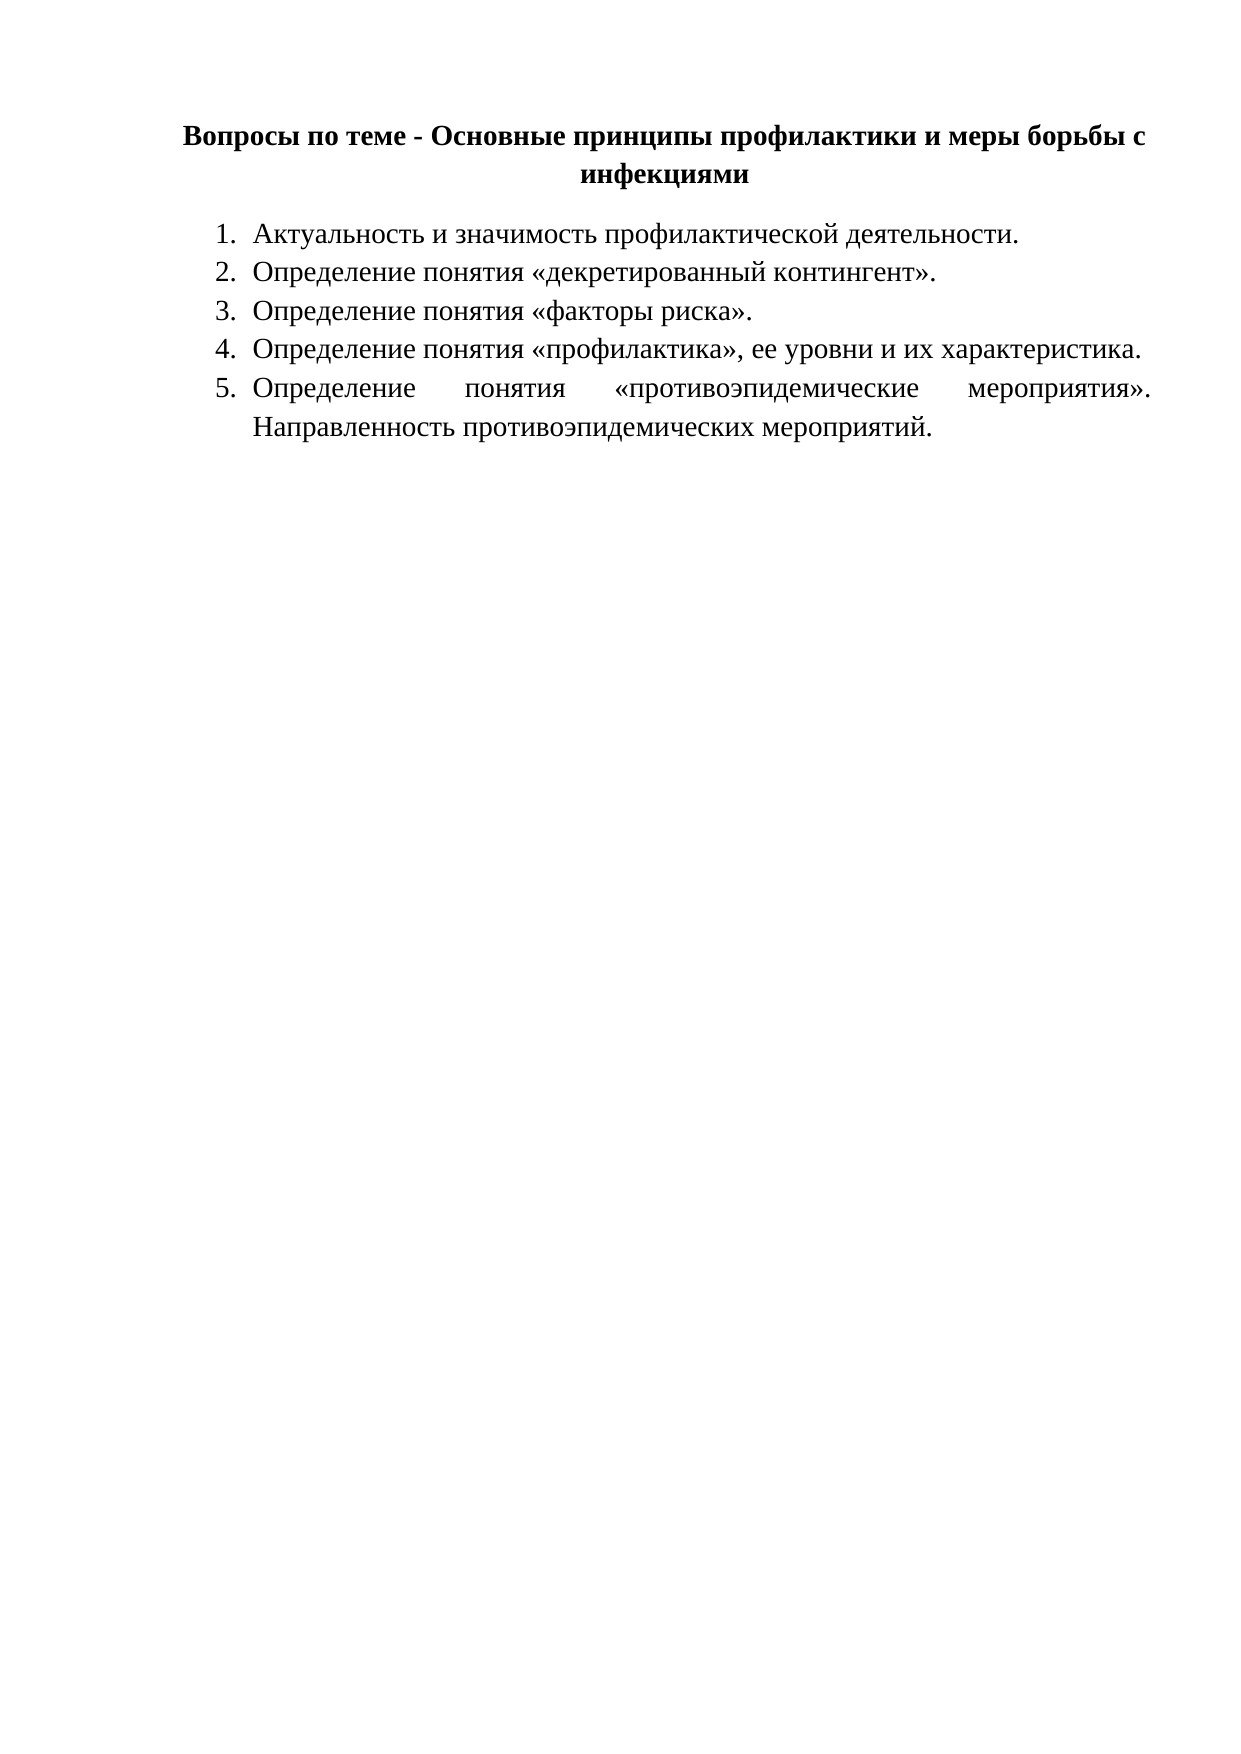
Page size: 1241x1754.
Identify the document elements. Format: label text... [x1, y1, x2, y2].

text Вопросы по теме - Основные принципы профилактики и меры борьбы с инфекциями [177, 118, 1152, 190]
list Актуальность и значимость профилактической деятельности. [215, 216, 1152, 249]
list Определение понятия «профилактика», ее уровни и их характеристика. [215, 332, 1152, 365]
list Определение понятия «противоэпидемические мероприятия». Направленность противоэпидемических мероприятий. [215, 370, 1152, 442]
list Определение понятия «факторы риска». [215, 293, 1152, 327]
list Определение понятия «декретированный контингент». [215, 254, 1152, 288]
